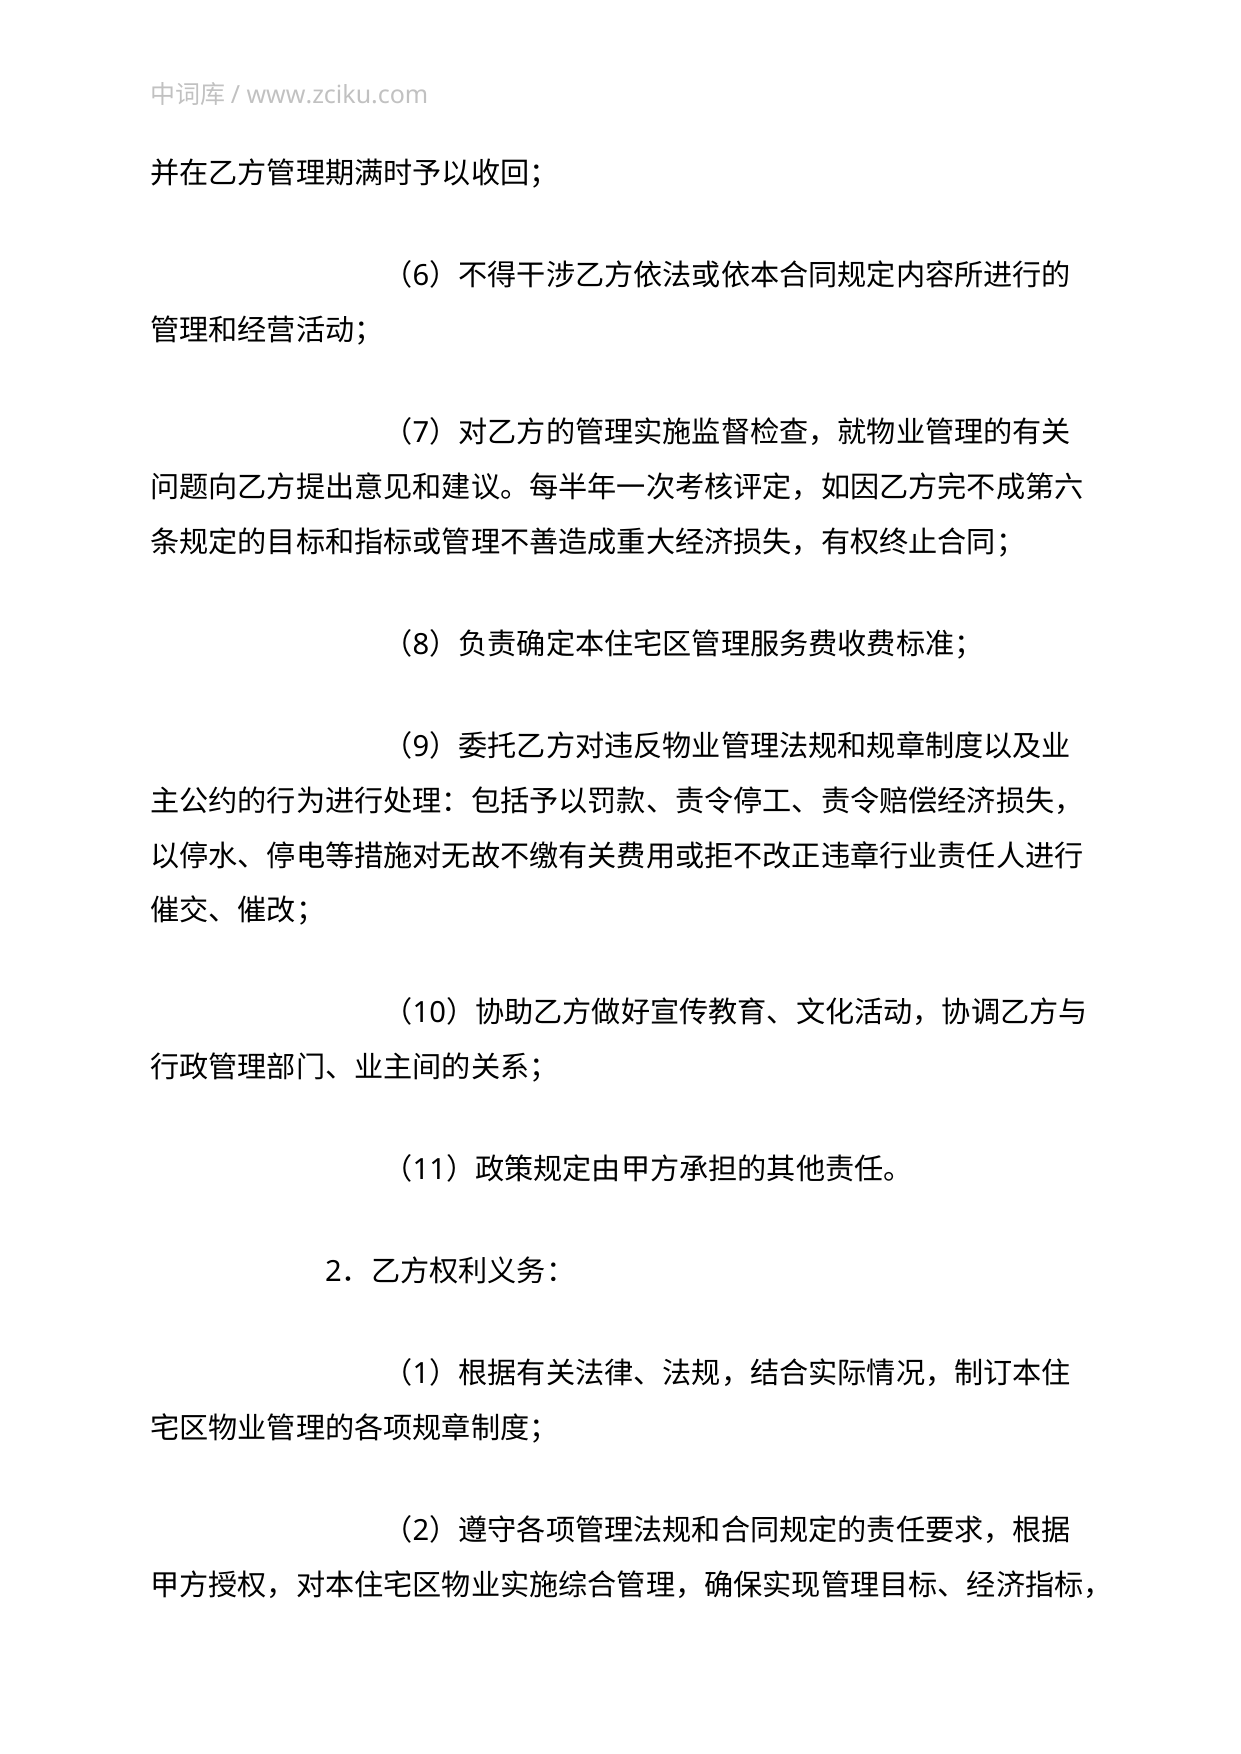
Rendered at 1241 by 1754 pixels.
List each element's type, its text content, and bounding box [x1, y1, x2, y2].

text （6）不得干涉乙方依法或依本合同规定内容所进行的管理和经营活动； [150, 252, 1090, 349]
text （11）政策规定由甲方承担的其他责任。 [150, 1146, 1090, 1188]
text （10）协助乙方做好宣传教育、文化活动，协调乙方与行政管理部门、业主间的关系； [150, 989, 1090, 1086]
text 2．乙方权利义务： [150, 1247, 1090, 1290]
text （7）对乙方的管理实施监督检查，就物业管理的有关问题向乙方提出意见和建议。每半年一次考核评定，如因乙方完不成第六条规定的目标和指标或管理不善造成重大经济损失，有权终止合同； [150, 408, 1090, 561]
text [150, 1506, 1090, 1603]
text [150, 150, 1090, 192]
text （9）委托乙方对违反物业管理法规和规章制度以及业主公约的行为进行处理：包括予以罚款、责令停工、责令赔偿经济损失，以停水、停电等措施对无故不缴有关费用或拒不改正违章行业责任人进行催交、催改； [150, 722, 1090, 929]
text （8）负责确定本住宅区管理服务费收费标准； [150, 620, 1090, 663]
text （1）根据有关法律、法规，结合实际情况，制订本住宅区物业管理的各项规章制度； [150, 1349, 1090, 1447]
